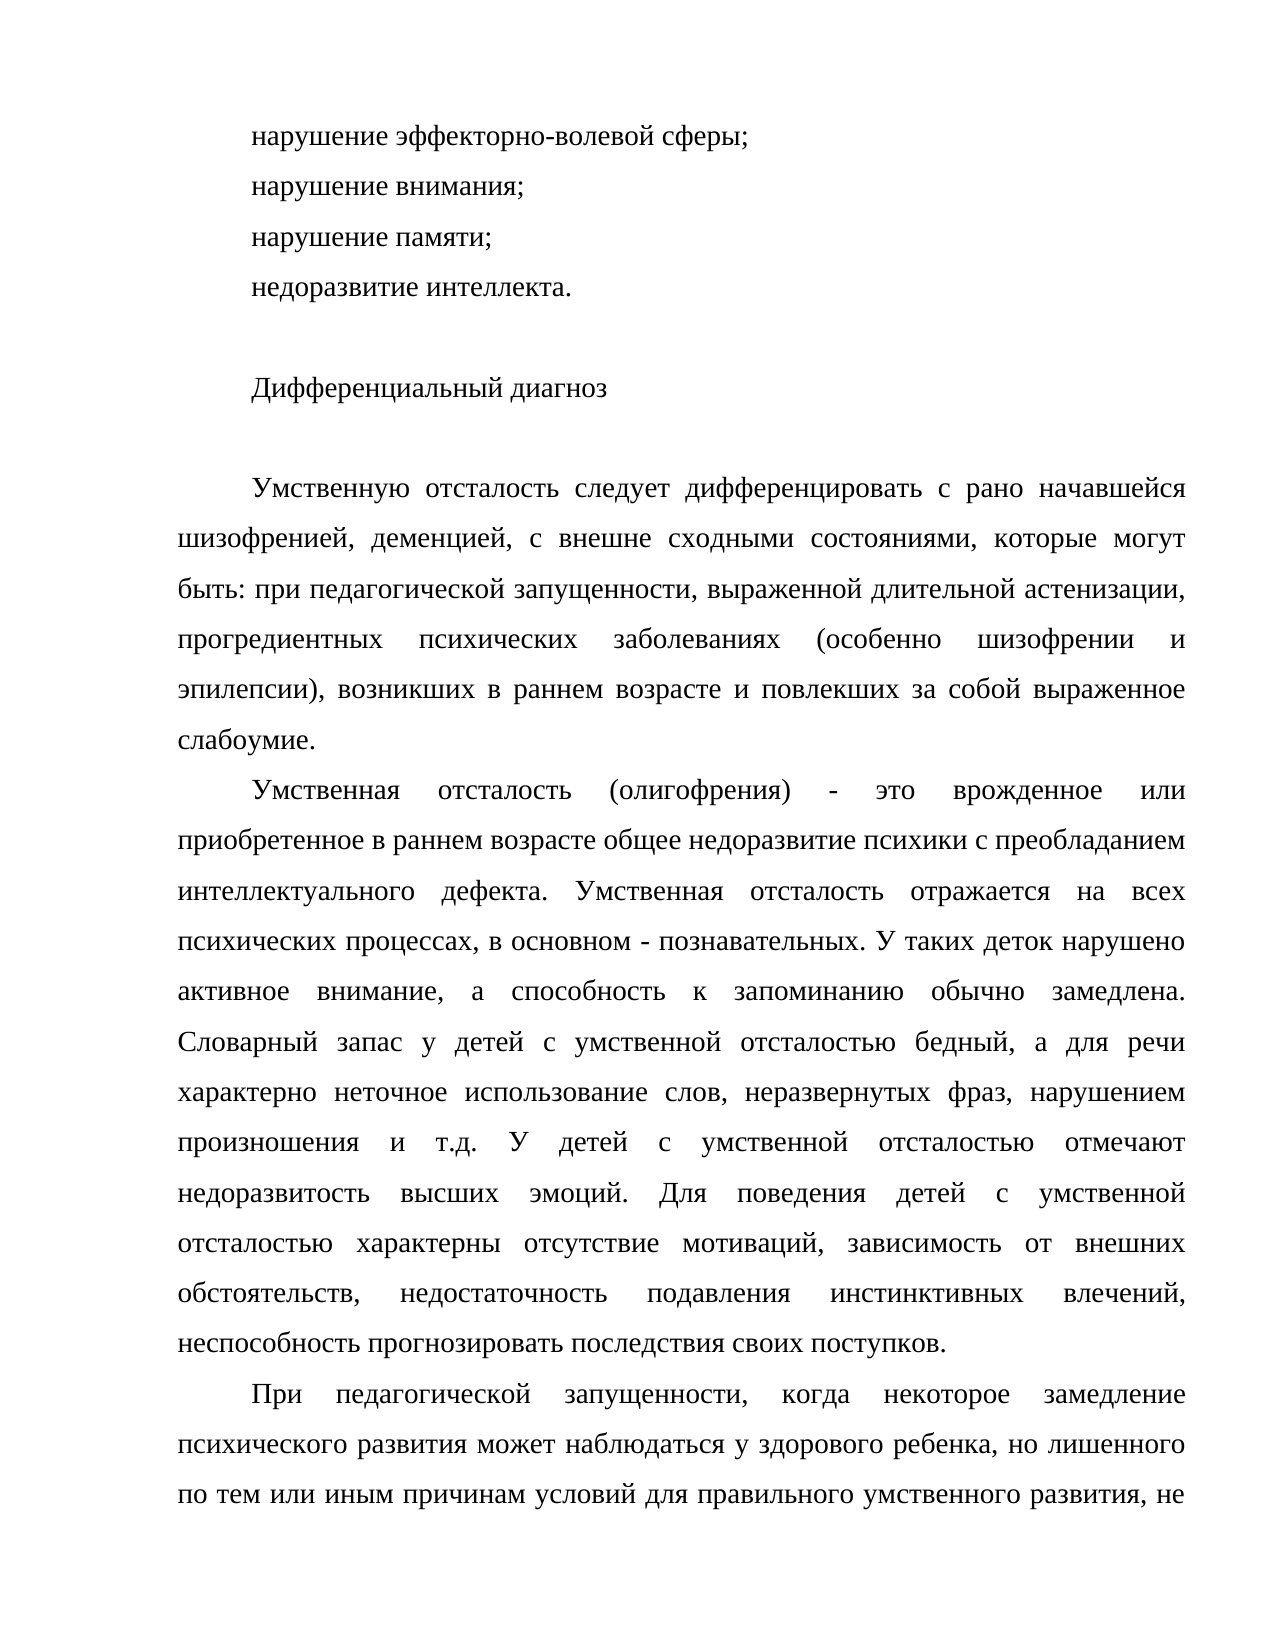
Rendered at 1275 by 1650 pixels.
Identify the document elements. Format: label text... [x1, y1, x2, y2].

text недоразвитие интеллекта. [177, 269, 1186, 303]
text нарушение внимания; [177, 168, 1186, 202]
text нарушение памяти; [177, 219, 1186, 252]
text Умственная отсталость (олигофрения) - это врожденное или приобретенное в раннем возрасте общее недоразвитие психики с преобладанием интеллектуального дефекта. Умственная отсталость отражается на всех психических процессах, в основном - познавательных. У таких деток нарушено активное внимание, а способность к запоминанию обычно замедлена. Словарный запас у детей с умственной отсталостью бедный, а для речи характерно неточное использование слов, неразвернутых фраз, нарушением произношения и т.д. У детей с умственной отсталостью отмечают недоразвитость высших эмоций. Для поведения детей с умственной отсталостью характерны отсутствие мотиваций, зависимость от внешних обстоятельств, недостаточность подавления инстинктивных влечений, неспособность прогнозировать последствия своих поступков. [177, 772, 1186, 1359]
text нарушение эффекторно-волевой сферы; [177, 118, 1186, 152]
text Умственную отсталость следует дифференцировать с рано начавшейся шизофренией, деменцией, с внешне сходными состояниями, которые могут быть: при педагогической запущенности, выраженной длительной астенизации, прогредиентных психических заболеваниях (особенно шизофрении и эпилепсии), возникших в раннем возрасте и повлекших за собой выраженное слабоумие. [177, 470, 1186, 755]
text Дифференциальный диагноз [177, 370, 1186, 403]
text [177, 1376, 1186, 1510]
